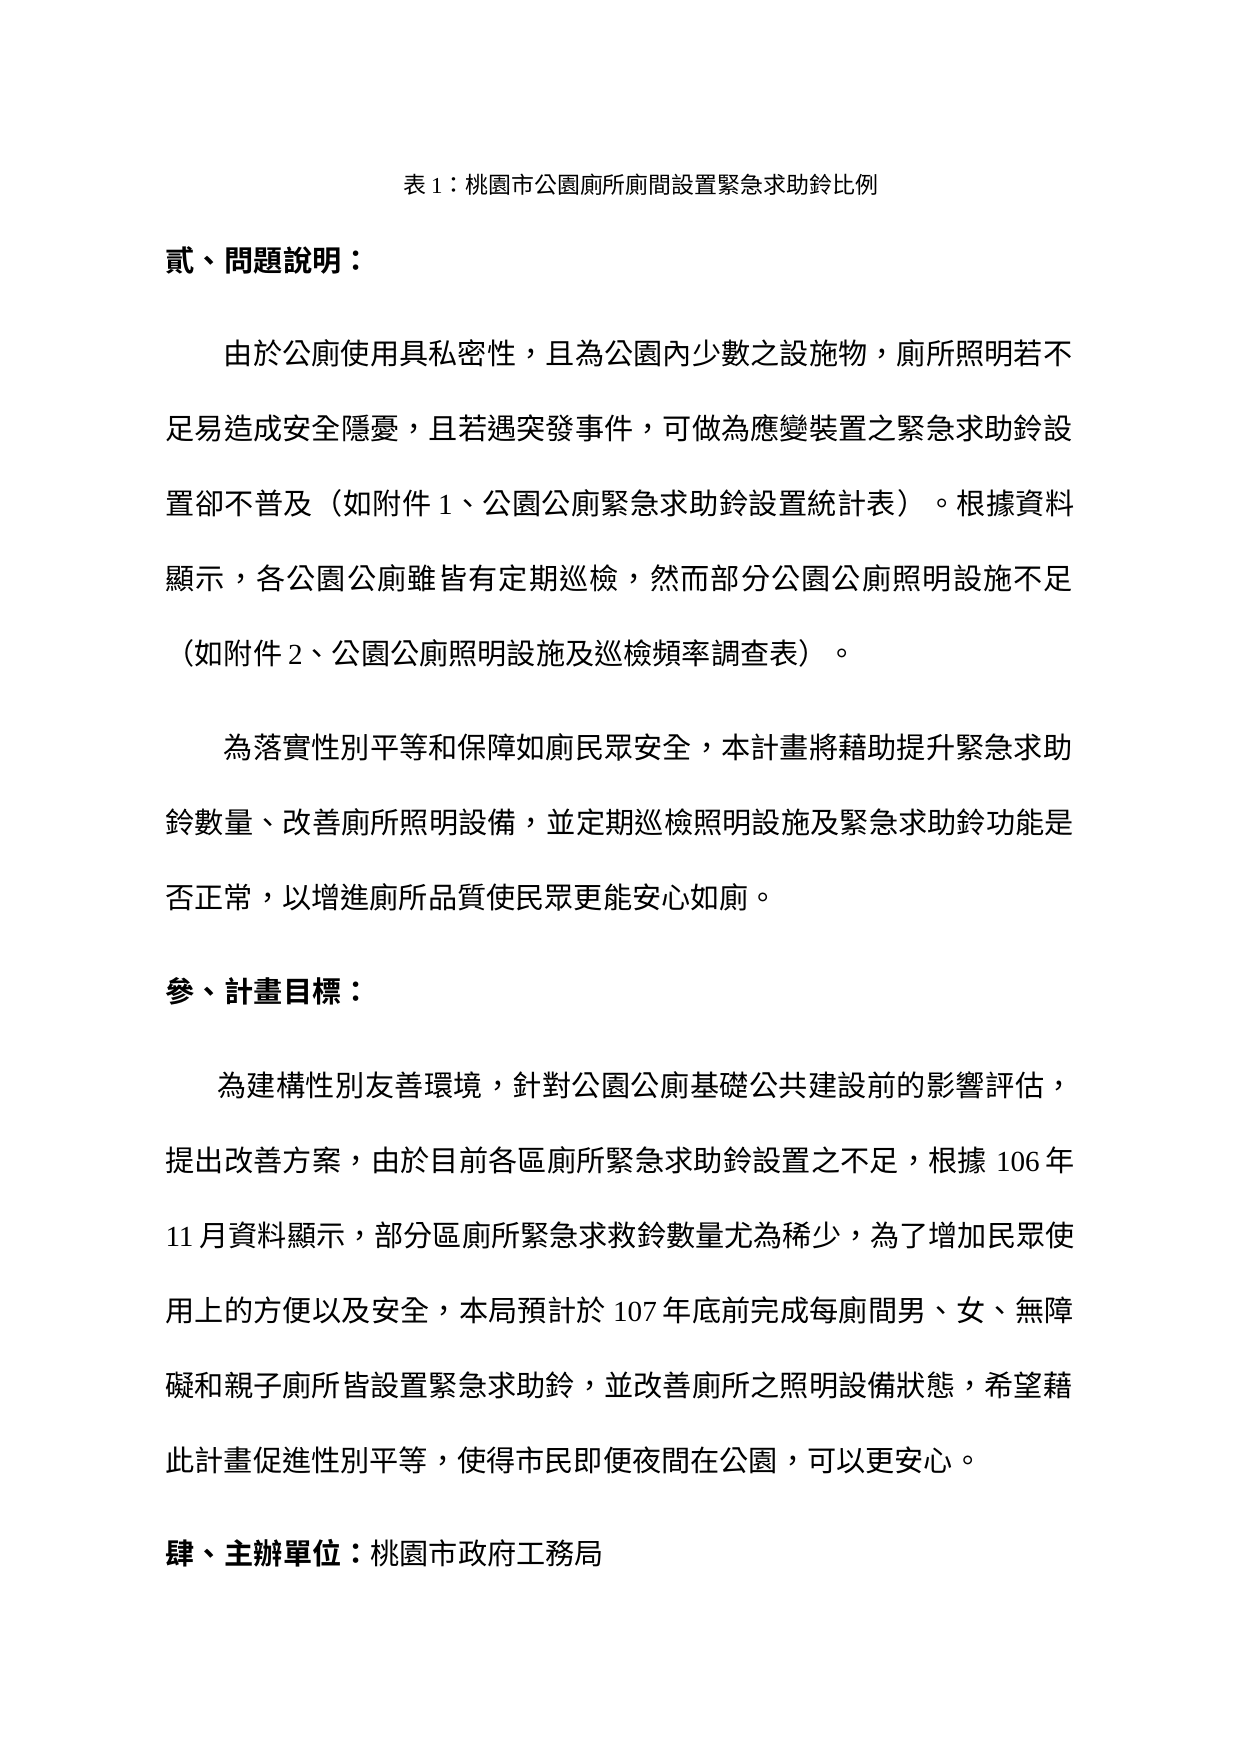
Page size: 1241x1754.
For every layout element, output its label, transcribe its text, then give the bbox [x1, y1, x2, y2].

text 為建構性別友善環境，針對公園公廁基礎公共建設前的影響評估，提出改善方案，由於目前各區廁所緊急求助鈴設置之不足，根據106年11月資料顯示，部分區廁所緊急求救鈴數量尤為稀少，為了增加民眾使用上的方便以及安全，本局預計於107年底前完成每廁間男、女、無障礙和親子廁所皆設置緊急求助鈴，並改善廁所之照明設備狀態，希望藉此計畫促進性別平等，使得市民即便夜間在公園，可以更安心。 [165, 1046, 1075, 1496]
text 為落實性別平等和保障如廁民眾安全，本計畫將藉助提升緊急求助鈴數量、改善廁所照明設備，並定期巡檢照明設施及緊急求助鈴功能是否正常，以增進廁所品質使民眾更能安心如廁。 [165, 708, 1075, 933]
text 由於公廁使用具私密性，且為公園內少數之設施物，廁所照明若不足易造成安全隱憂，且若遇突發事件，可做為應變裝置之緊急求助鈴設置卻不普及（如附件1、公園公廁緊急求助鈴設置統計表）。根據資料顯示，各公園公廁雖皆有定期巡檢，然而部分公園公廁照明設施不足（如附件2、公園公廁照明設施及巡檢頻率調查表）。 [165, 314, 1075, 689]
list 主辦單位：桃園市政府工務局 [165, 1514, 1075, 1589]
list 問題說明： [165, 221, 1075, 296]
list 計畫目標： [165, 952, 1075, 1027]
text 表1：桃園市公園廁所廁間設置緊急求助鈴比例 [165, 164, 1075, 202]
